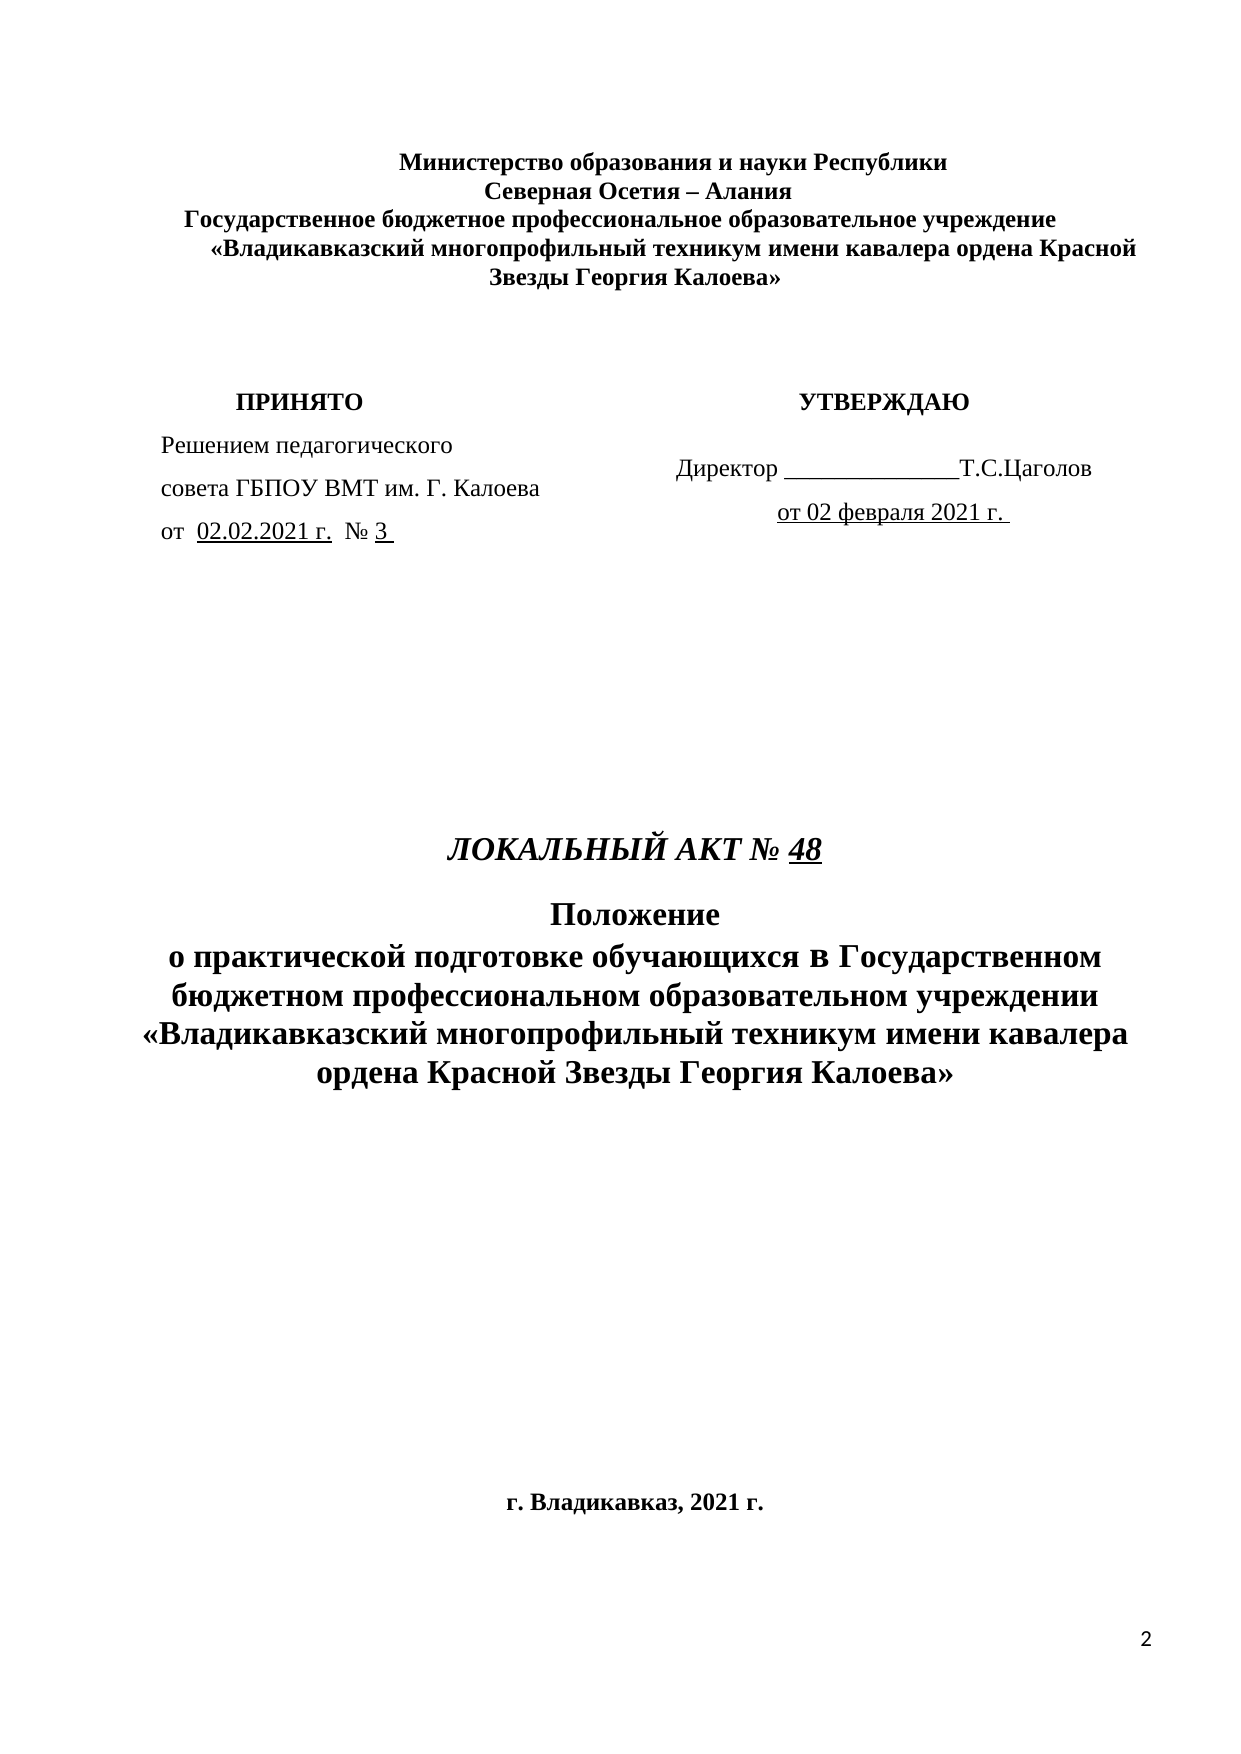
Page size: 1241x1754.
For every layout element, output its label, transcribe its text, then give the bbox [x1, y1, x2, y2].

table_header ПРИНЯТО Решением педагогического совета ГБПОУ ВМТ им. Г. Калоева от 02.02.2021 г. № 3 [149, 387, 648, 691]
text «Владикавказский многопрофильный техникум имени кавалера ордена Красной Звезды Георгия Калоева» [118, 233, 1152, 291]
text г. Владикавказ, 2021 г. [118, 1487, 1152, 1516]
text Северная Осетия – Алания [118, 176, 1152, 204]
text Министерство образования и науки Республики [118, 147, 1152, 176]
table_header УТВЕРЖДАЮ Директор ______________Т.С.Цаголов от 02 февраля 2021 г. [648, 387, 1120, 691]
text ЛОКАЛЬНЫЙ АКТ № 48 [118, 829, 1152, 867]
text о практической подготовке обучающихся в Государственном бюджетном профессиональном образовательном учреждении «Владикавказский многопрофильный техникум имени кавалера ордена Красной Звезды Георгия Калоева» [118, 932, 1152, 1090]
text Положение [118, 894, 1152, 932]
text Государственное бюджетное профессиональное образовательное учреждение [88, 204, 1152, 233]
